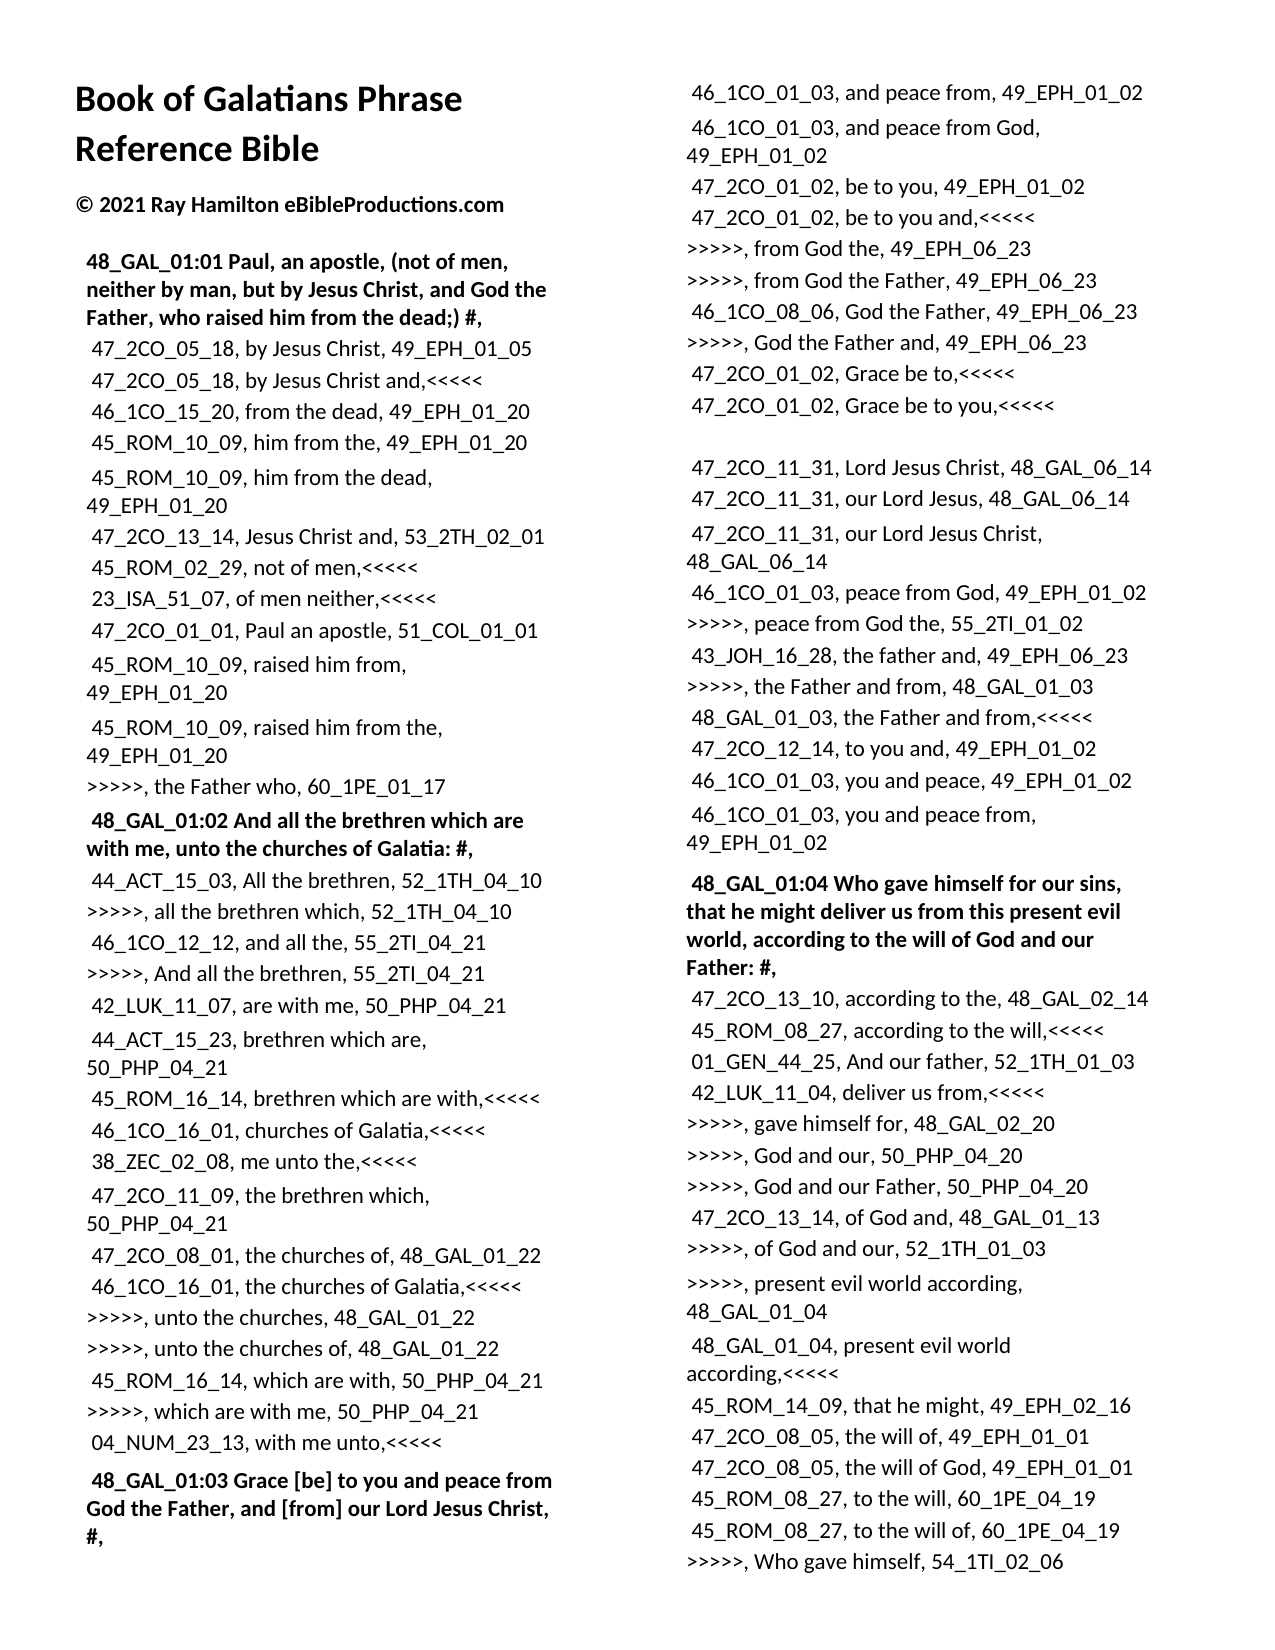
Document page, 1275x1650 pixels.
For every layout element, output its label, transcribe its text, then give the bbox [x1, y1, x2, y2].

table_cell 47_2CO_08_05, the will of, 49_EPH_01_01 [675, 1419, 1164, 1450]
table_cell 45_ROM_16_14, brethren which are with,<<<<< [75, 1081, 564, 1112]
table_cell 44_ACT_15_03, All the brethren, 52_1TH_04_10 [75, 863, 564, 894]
table_cell 47_2CO_13_14, Jesus Christ and, 53_2TH_02_01 [75, 519, 564, 550]
table_cell 47_2CO_01_02, be to you and,<<<<< [675, 200, 1164, 231]
table_cell 45_ROM_08_27, to the will of, 60_1PE_04_19 [675, 1513, 1164, 1544]
table_cell 47_2CO_12_14, to you and, 49_EPH_01_02 [675, 731, 1164, 762]
table_cell 46_1CO_08_06, God the Father, 49_EPH_06_23 [675, 294, 1164, 325]
table_cell 47_2CO_01_02, be to you, 49_EPH_01_02 [675, 169, 1164, 200]
table_cell 47_2CO_13_10, according to the, 48_GAL_02_14 [675, 981, 1164, 1012]
table_cell 44_ACT_15_23, brethren which are, 50_PHP_04_21 [75, 1019, 564, 1081]
table_cell >>>>>, God and our Father, 50_PHP_04_20 [675, 1169, 1164, 1200]
table_cell 47_2CO_01_01, Paul an apostle, 51_COL_01_01 [75, 613, 564, 644]
table_cell 45_ROM_14_09, that he might, 49_EPH_02_16 [675, 1388, 1164, 1419]
table_cell 46_1CO_01_03, and peace from, 49_EPH_01_02 [675, 75, 1164, 106]
table_cell 46_1CO_01_03, you and peace from, 49_EPH_01_02 [675, 794, 1164, 856]
table_cell 48_GAL_01_03, the Father and from,<<<<< [675, 700, 1164, 731]
table_cell 45_ROM_16_14, which are with, 50_PHP_04_21 [75, 1363, 564, 1394]
table_cell >>>>>, from God the, 49_EPH_06_23 [675, 231, 1164, 262]
table_cell 47_2CO_11_31, Lord Jesus Christ, 48_GAL_06_14 [675, 419, 1164, 481]
table_cell 45_ROM_08_27, to the will, 60_1PE_04_19 [675, 1481, 1164, 1512]
table_cell 42_LUK_11_04, deliver us from,<<<<< [675, 1075, 1164, 1106]
table_cell 47_2CO_01_02, Grace be to you,<<<<< [675, 388, 1164, 419]
text Book of Galatians Phrase Reference Bible [75, 75, 600, 170]
table_cell 04_NUM_23_13, with me unto,<<<<< [75, 1425, 564, 1456]
table_cell 47_2CO_13_14, of God and, 48_GAL_01_13 [675, 1200, 1164, 1231]
table_cell 45_ROM_10_09, raised him from the, 49_EPH_01_20 [75, 706, 564, 769]
table_cell >>>>>, God the Father and, 49_EPH_06_23 [675, 325, 1164, 356]
table_cell 46_1CO_01_03, and peace from God, 49_EPH_01_02 [675, 106, 1164, 169]
table_cell >>>>>, which are with me, 50_PHP_04_21 [75, 1394, 564, 1425]
table_cell 47_2CO_08_05, the will of God, 49_EPH_01_01 [675, 1450, 1164, 1481]
table_cell 46_1CO_16_01, churches of Galatia,<<<<< [75, 1113, 564, 1144]
table_cell 45_ROM_10_09, him from the, 49_EPH_01_20 [75, 425, 564, 456]
table_cell >>>>>, of God and our, 52_1TH_01_03 [675, 1231, 1164, 1262]
table_cell 43_JOH_16_28, the father and, 49_EPH_06_23 [675, 638, 1164, 669]
table_cell 46_1CO_12_12, and all the, 55_2TI_04_21 [75, 925, 564, 956]
table_cell >>>>>, present evil world according, 48_GAL_01_04 [675, 1263, 1164, 1325]
table_cell 47_2CO_01_02, Grace be to,<<<<< [675, 356, 1164, 387]
table_cell >>>>>, Who gave himself, 54_1TI_02_06 [675, 1544, 1164, 1575]
table_cell 45_ROM_10_09, raised him from, 49_EPH_01_20 [75, 644, 564, 706]
table_cell >>>>>, gave himself for, 48_GAL_02_20 [675, 1106, 1164, 1137]
table_cell 48_GAL_01:03 Grace [be] to you and peace from God the Father, and [from] our Lord Jesus Christ, #, [75, 1456, 564, 1550]
table_cell 46_1CO_01_03, peace from God, 49_EPH_01_02 [675, 575, 1164, 606]
table_cell >>>>>, the Father who, 60_1PE_01_17 [75, 769, 564, 800]
table_cell >>>>>, the Father and from, 48_GAL_01_03 [675, 669, 1164, 700]
table_cell 45_ROM_10_09, him from the dead, 49_EPH_01_20 [75, 456, 564, 519]
table_cell >>>>>, unto the churches, 48_GAL_01_22 [75, 1300, 564, 1331]
table_cell 48_GAL_01:04 Who gave himself for our sins, that he might deliver us from this present evil world, according to the will of God and our Father: #, [675, 856, 1164, 981]
table_cell 23_ISA_51_07, of men neither,<<<<< [75, 581, 564, 612]
table_cell >>>>>, all the brethren which, 52_1TH_04_10 [75, 894, 564, 925]
table_cell 48_GAL_01_04, present evil world according,<<<<< [675, 1325, 1164, 1387]
table_cell 46_1CO_16_01, the churches of Galatia,<<<<< [75, 1269, 564, 1300]
table_cell 45_ROM_08_27, according to the will,<<<<< [675, 1013, 1164, 1044]
table_cell 47_2CO_11_31, our Lord Jesus Christ, 48_GAL_06_14 [675, 513, 1164, 575]
table_cell 38_ZEC_02_08, me unto the,<<<<< [75, 1144, 564, 1175]
table_cell 01_GEN_44_25, And our father, 52_1TH_01_03 [675, 1044, 1164, 1075]
table_cell 47_2CO_05_18, by Jesus Christ and,<<<<< [75, 363, 564, 394]
table_cell 48_GAL_01:02 And all the brethren which are with me, unto the churches of Galatia: #, [75, 800, 564, 862]
table_cell >>>>>, from God the Father, 49_EPH_06_23 [675, 263, 1164, 294]
table_cell 46_1CO_01_03, you and peace, 49_EPH_01_02 [675, 763, 1164, 794]
table_cell 47_2CO_05_18, by Jesus Christ, 49_EPH_01_05 [75, 331, 564, 362]
table_cell 47_2CO_08_01, the churches of, 48_GAL_01_22 [75, 1238, 564, 1269]
text © 2021 Ray Hamilton eBibleProductions.com [75, 191, 600, 219]
table_cell >>>>>, And all the brethren, 55_2TI_04_21 [75, 956, 564, 987]
table_cell 46_1CO_15_20, from the dead, 49_EPH_01_20 [75, 394, 564, 425]
table_cell 47_2CO_11_09, the brethren which, 50_PHP_04_21 [75, 1175, 564, 1237]
table_cell 47_2CO_11_31, our Lord Jesus, 48_GAL_06_14 [675, 481, 1164, 512]
table_cell >>>>>, God and our, 50_PHP_04_20 [675, 1138, 1164, 1169]
table_cell >>>>>, unto the churches of, 48_GAL_01_22 [75, 1331, 564, 1362]
table_cell 42_LUK_11_07, are with me, 50_PHP_04_21 [75, 988, 564, 1019]
table_cell 45_ROM_02_29, not of men,<<<<< [75, 550, 564, 581]
table_cell >>>>>, peace from God the, 55_2TI_01_02 [675, 606, 1164, 637]
table_header 48_GAL_01:01 Paul, an apostle, (not of men, neither by man, but by Jesus Christ, and God the Father, who raised him from the dead;) #, [75, 238, 564, 331]
